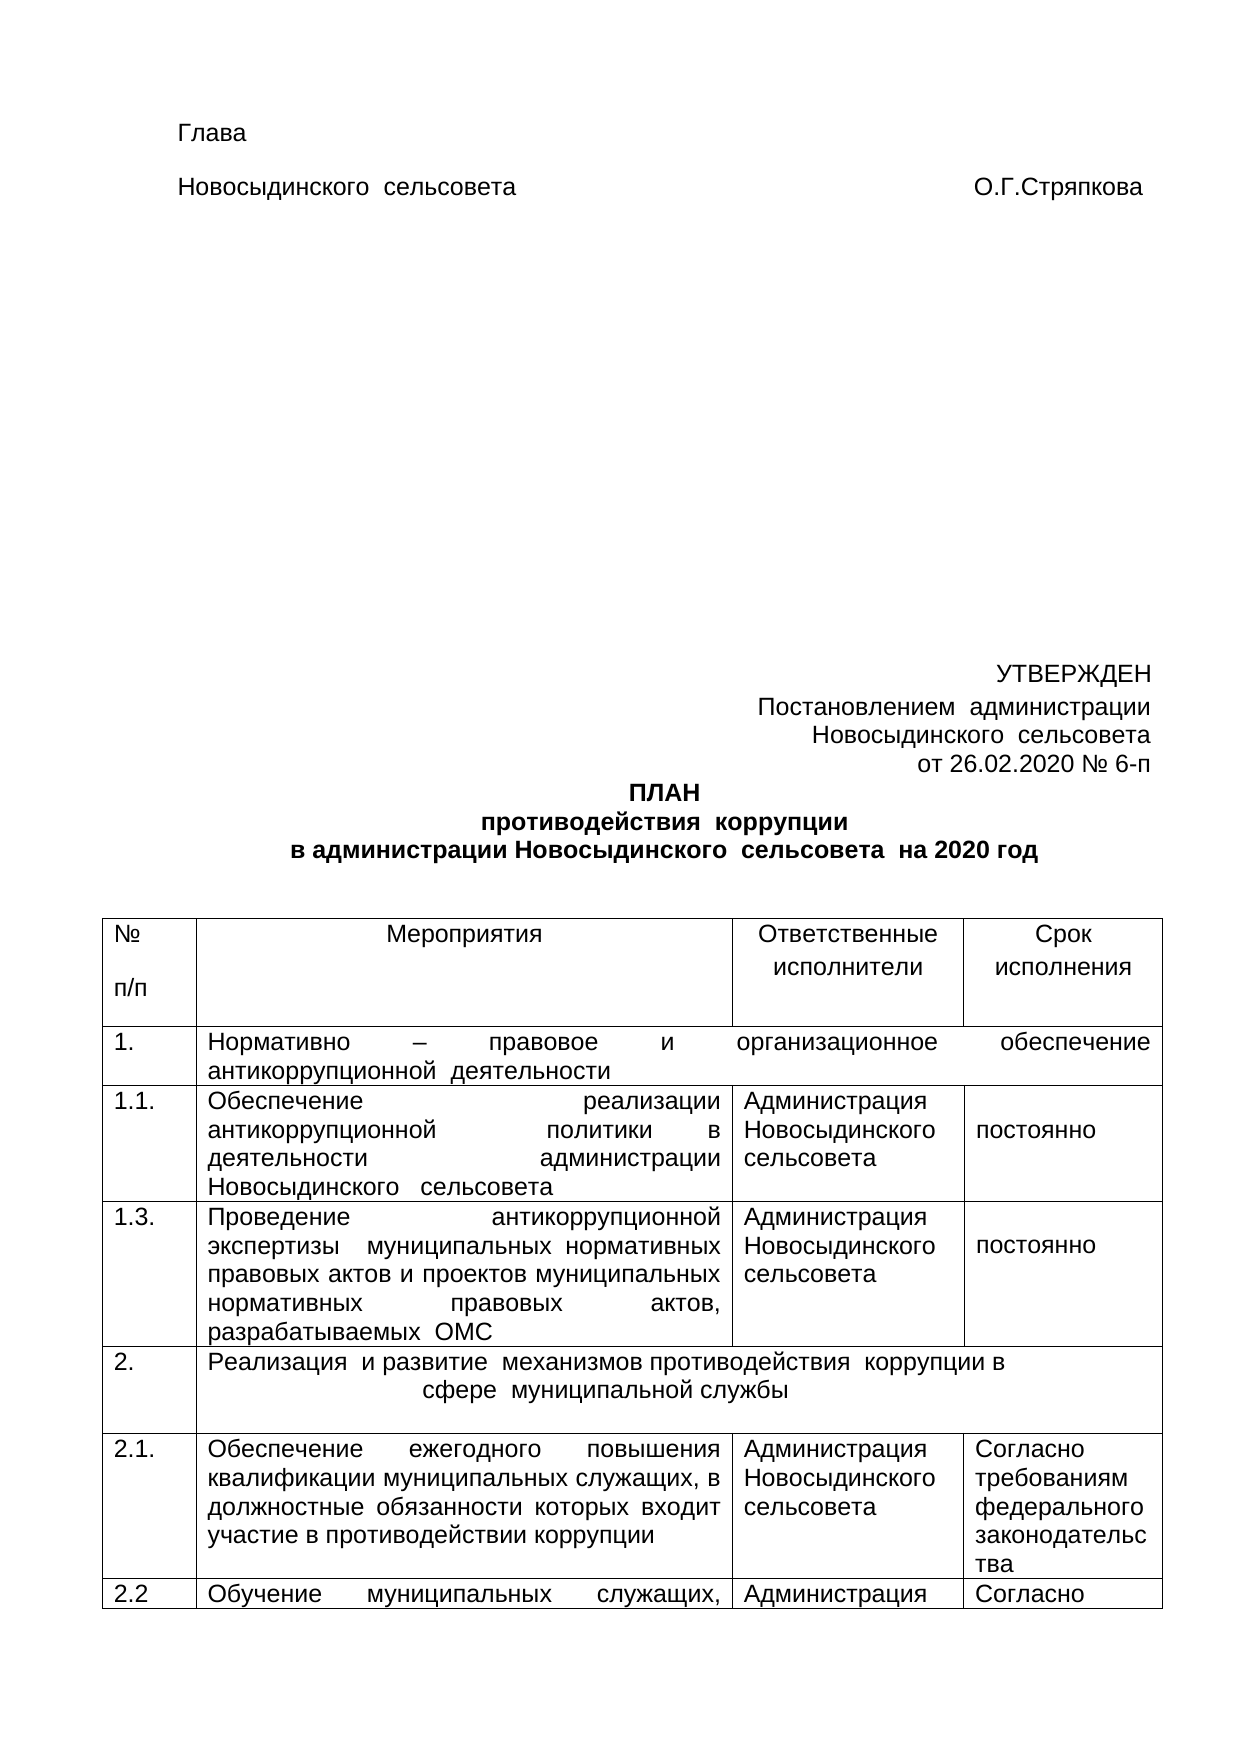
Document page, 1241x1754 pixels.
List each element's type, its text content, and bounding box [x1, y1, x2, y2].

table_cell Администрация Новосыдинского сельсовета [733, 1202, 964, 1346]
table_cell 2.2 [103, 1579, 196, 1607]
text Глава [177, 118, 1152, 147]
table_cell Реализация и развитие механизмов противодействия коррупции в сфере муниципальной службы [197, 1347, 1162, 1433]
table_header Срок исполнения [964, 919, 1162, 1026]
table_cell 1.1. [103, 1086, 196, 1201]
table_header Мероприятия [197, 919, 732, 1026]
table_cell Обеспечение реализации антикоррупционной политики в деятельности администрации Новосыдинского сельсовета [197, 1086, 732, 1201]
table_cell постоянно [965, 1202, 1162, 1346]
table_cell 2.1. [103, 1434, 196, 1578]
text Новосыдинского сельсовета [177, 720, 1152, 749]
table_cell 1. [103, 1027, 196, 1085]
table_cell Обеспечение ежегодного повышения квалификации муниципальных служащих, в должностные обязанности которых входит участие в противодействии коррупции [197, 1434, 732, 1578]
text в администрации Новосыдинского сельсовета на 2020 год [177, 835, 1152, 864]
table_cell Администрация Новосыдинского сельсовета [733, 1086, 964, 1201]
table_header Ответственные исполнители [733, 919, 963, 1026]
text Новосыдинского сельсовета О.Г.Стряпкова [177, 172, 1152, 201]
text УТВЕРЖДЕН [177, 658, 1152, 687]
table_cell Нормативно – правовое и организационное обеспечение антикоррупционной деятельности [197, 1027, 1162, 1085]
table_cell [197, 1579, 732, 1607]
table_cell Согласно требованиям федерального законодательства [964, 1434, 1162, 1578]
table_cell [964, 1579, 1162, 1607]
table_cell Администрация Новосыдинского сельсовета [733, 1434, 963, 1578]
table_cell 2. [103, 1347, 196, 1433]
table_cell постоянно [965, 1086, 1162, 1201]
text от 26.02.2020 № 6-п [177, 749, 1152, 778]
table_cell Проведение антикоррупционной экспертизы муниципальных нормативных правовых актов и проектов муниципальных нормативных правовых актов, разрабатываемых ОМС [197, 1202, 732, 1346]
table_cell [733, 1579, 963, 1607]
text противодействия коррупции [177, 807, 1152, 835]
text Постановлением администрации [177, 692, 1152, 720]
table_header № п/п [103, 919, 196, 1026]
table_cell 1.3. [103, 1202, 196, 1346]
text ПЛАН [177, 778, 1152, 807]
